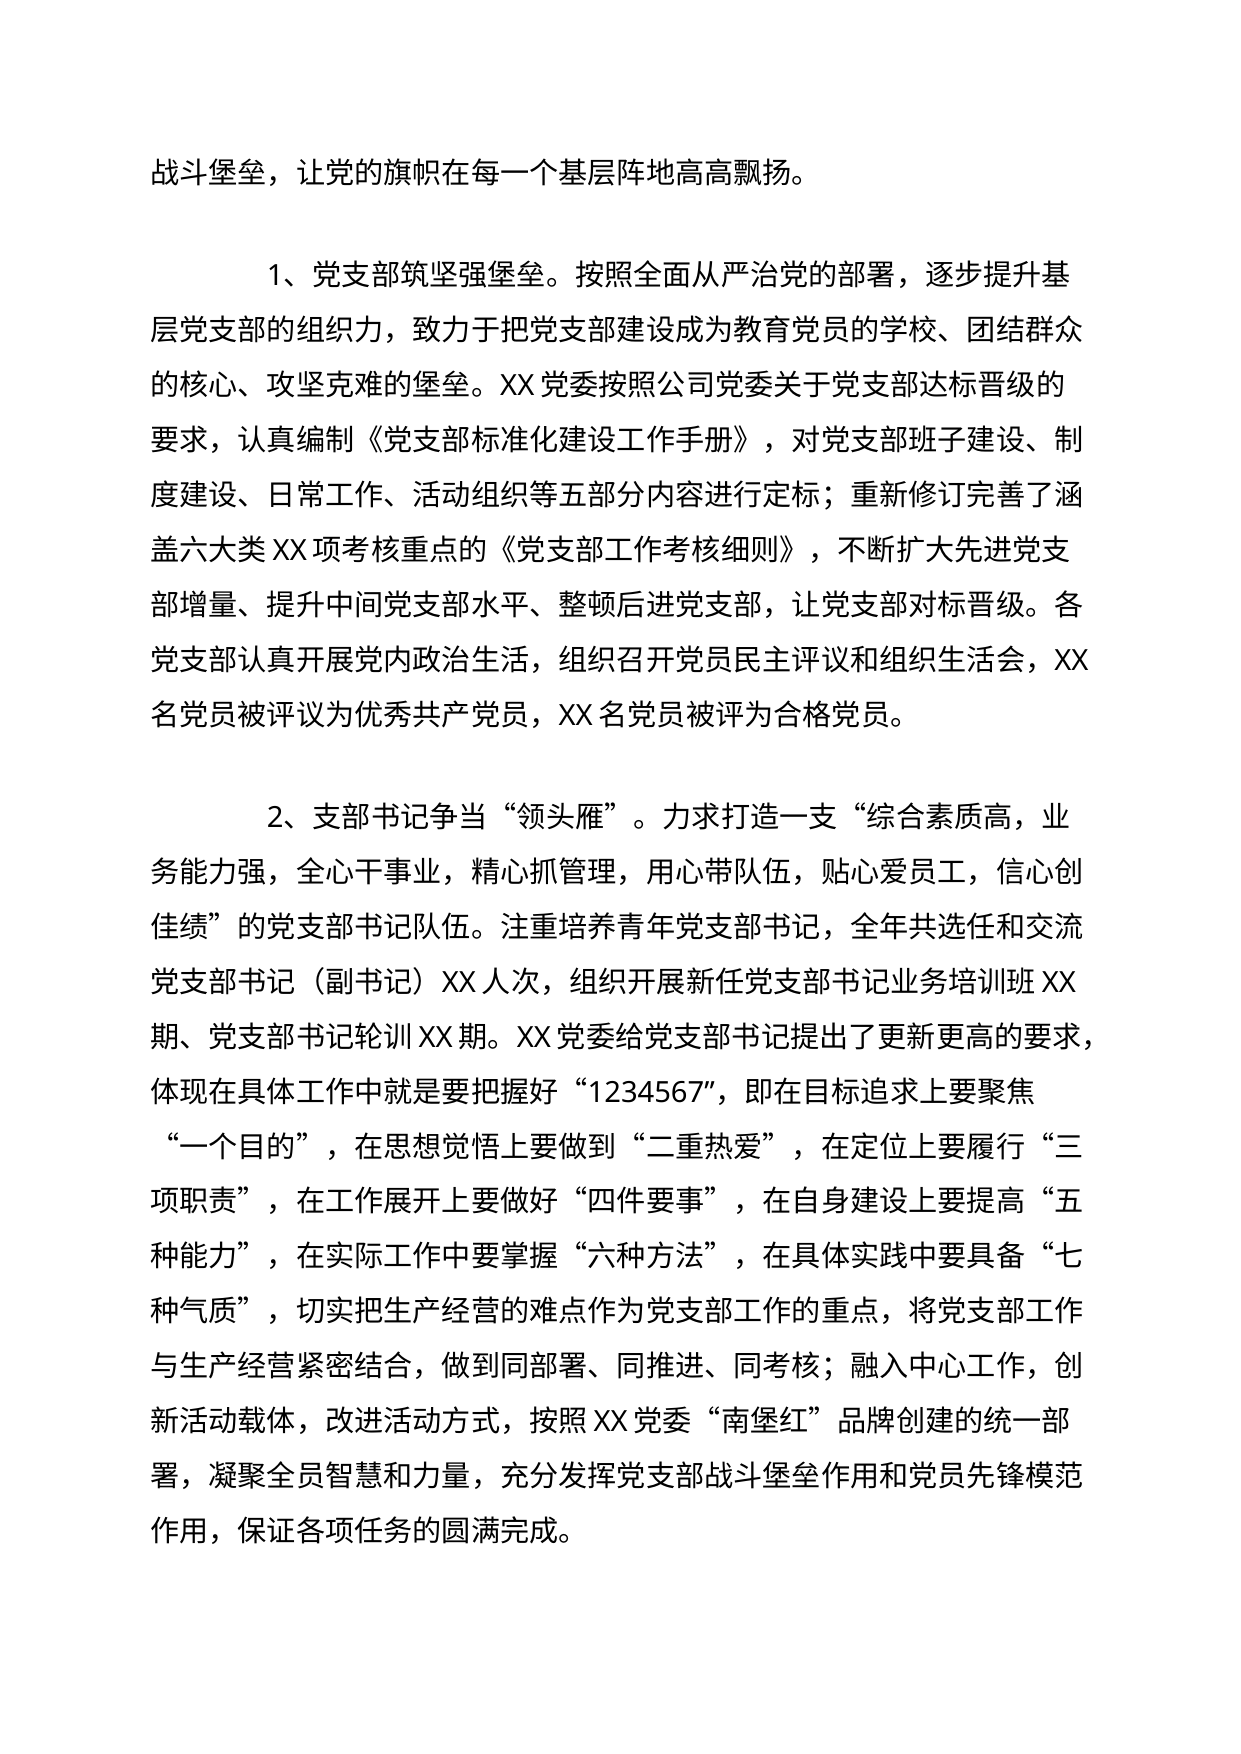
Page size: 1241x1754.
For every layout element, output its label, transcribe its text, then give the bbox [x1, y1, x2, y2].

text 2、支部书记争当“领头雁”。力求打造一支“综合素质高，业务能力强，全心干事业，精心抓管理，用心带队伍，贴心爱员工，信心创佳绩”的党支部书记队伍。注重培养青年党支部书记，全年共选任和交流党支部书记（副书记）XX人次，组织开展新任党支部书记业务培训班XX期、党支部书记轮训XX期。XX党委给党支部书记提出了更新更高的要求，体现在具体工作中就是要把握好“1234567”，即在目标追求上要聚焦“一个目的”，在思想觉悟上要做到“二重热爱”，在定位上要履行“三项职责”，在工作展开上要做好“四件要事”，在自身建设上要提高“五种能力”，在实际工作中要掌握“六种方法”，在具体实践中要具备“七种气质”，切实把生产经营的难点作为党支部工作的重点，将党支部工作与生产经营紧密结合，做到同部署、同推进、同考核；融入中心工作，创新活动载体，改进活动方式，按照XX党委“南堡红”品牌创建的统一部署，凝聚全员智慧和力量，充分发挥党支部战斗堡垒作用和党员先锋模范作用，保证各项任务的圆满完成。 [150, 793, 1090, 1550]
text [150, 150, 1090, 192]
text 1、党支部筑坚强堡垒。按照全面从严治党的部署，逐步提升基层党支部的组织力，致力于把党支部建设成为教育党员的学校、团结群众的核心、攻坚克难的堡垒。XX党委按照公司党委关于党支部达标晋级的要求，认真编制《党支部标准化建设工作手册》，对党支部班子建设、制度建设、日常工作、活动组织等五部分内容进行定标；重新修订完善了涵盖六大类XX项考核重点的《党支部工作考核细则》，不断扩大先进党支部增量、提升中间党支部水平、整顿后进党支部，让党支部对标晋级。各党支部认真开展党内政治生活，组织召开党员民主评议和组织生活会，XX名党员被评议为优秀共产党员，XX名党员被评为合格党员。 [150, 252, 1090, 734]
